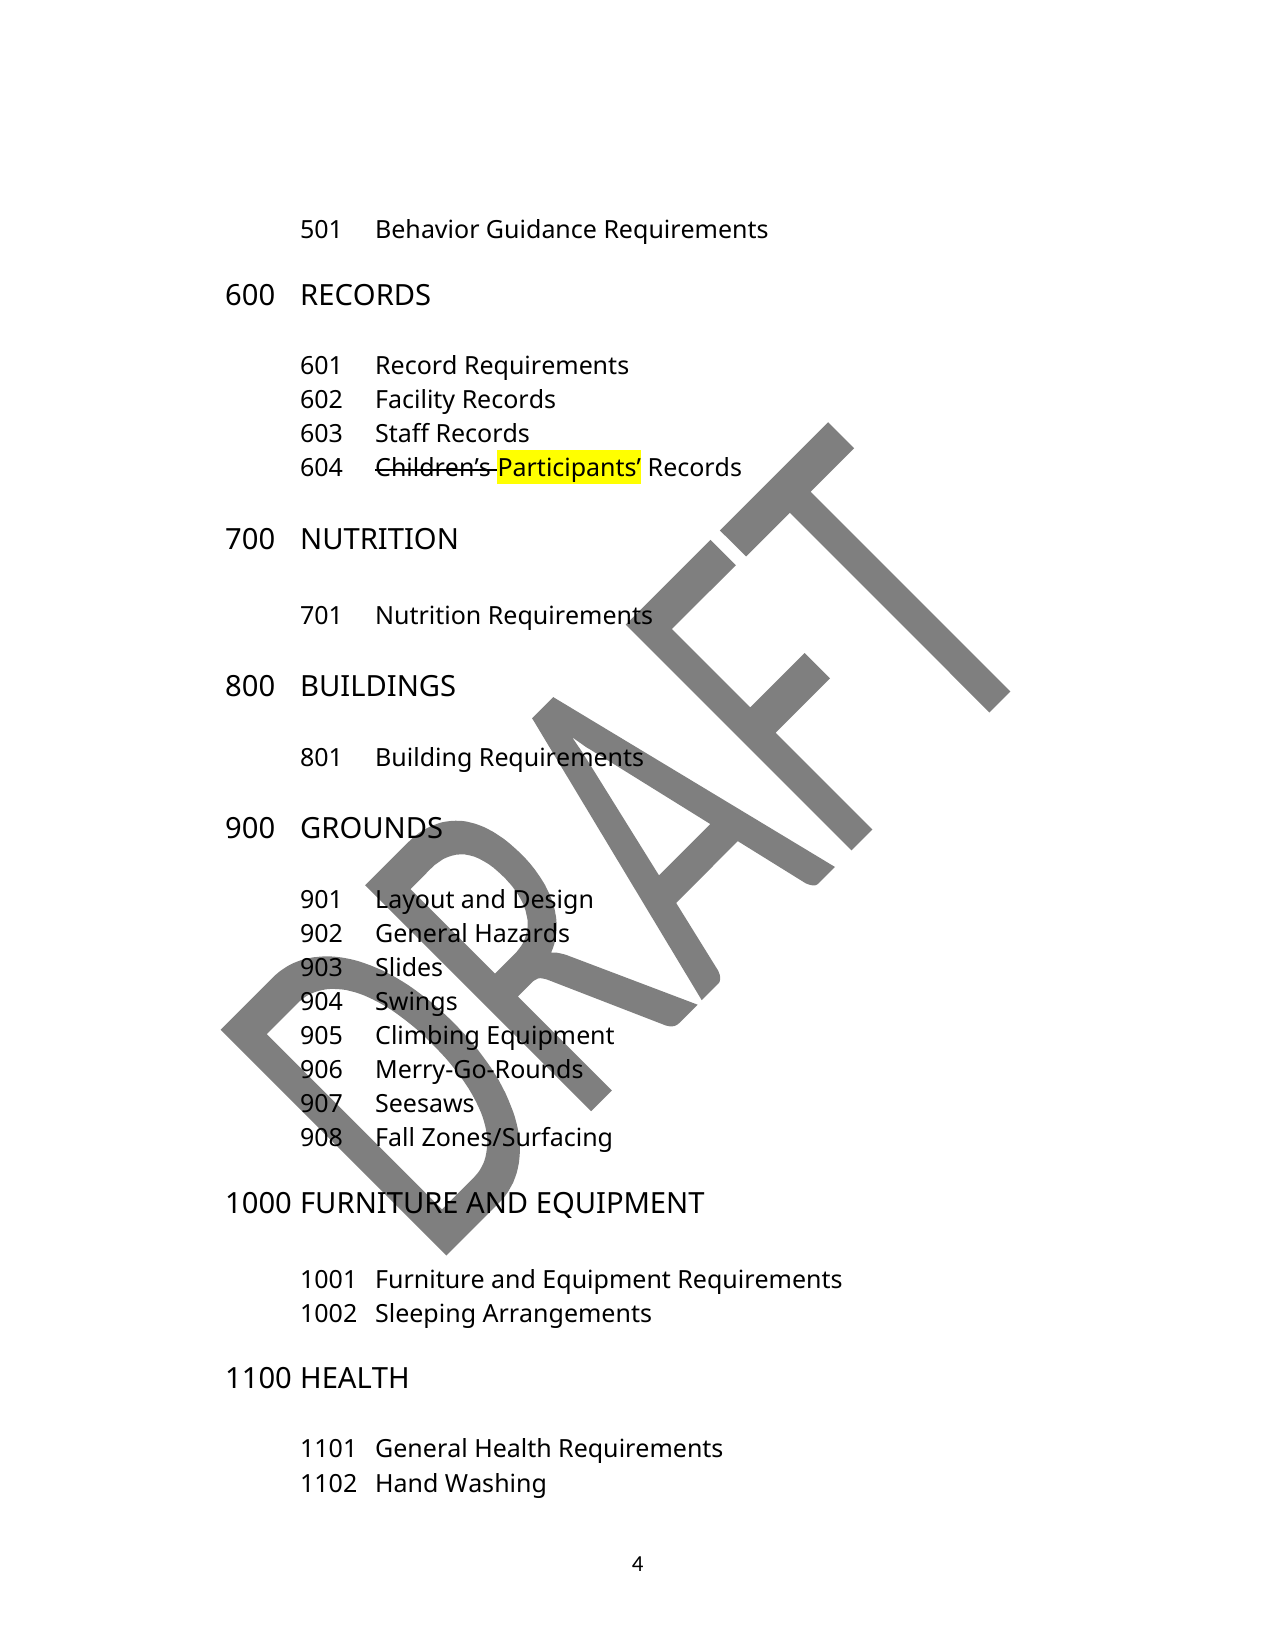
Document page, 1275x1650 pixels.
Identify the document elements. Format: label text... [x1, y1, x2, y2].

text 1000 FURNITURE AND EQUIPMENT [150, 1182, 1125, 1261]
text 904 Swings [150, 983, 1125, 1018]
text 903 Slides [150, 949, 1125, 983]
text 604 Children’s Participants’ Records [641, 450, 1125, 484]
text 906 Merry-Go-Rounds [150, 1052, 1125, 1086]
text 1001 Furniture and Equipment Requirements [150, 1261, 1125, 1295]
text 601 Record Requirements [150, 348, 1125, 382]
text 701 Nutrition Requirements [150, 598, 1125, 632]
text 604 Children’s Participants’ Records [150, 450, 497, 484]
text 800 BUILDINGS [150, 666, 1125, 705]
text 907 Seesaws [150, 1086, 1125, 1120]
text 905 Climbing Equipment [150, 1018, 1125, 1052]
text 1102 Hand Washing [150, 1465, 1125, 1499]
text 1101 General Health Requirements [150, 1431, 1125, 1465]
text 600 RECORDS [150, 274, 1125, 314]
text 900 GROUNDS [150, 808, 1125, 847]
text 801 Building Requirements [150, 739, 1125, 773]
text 1100 HEALTH [150, 1357, 1125, 1397]
text 603 Staff Records [150, 416, 1125, 450]
text 1002 Sleeping Arrangements [150, 1295, 1125, 1329]
text 902 General Hazards [150, 915, 1125, 949]
text 602 Facility Records [150, 382, 1125, 416]
text 901 Layout and Design [150, 881, 1125, 915]
text 501 Behavior Guidance Requirements [150, 212, 1125, 246]
text 700 NUTRITION [150, 518, 1125, 598]
text 908 Fall Zones/Surfacing [150, 1120, 1125, 1154]
